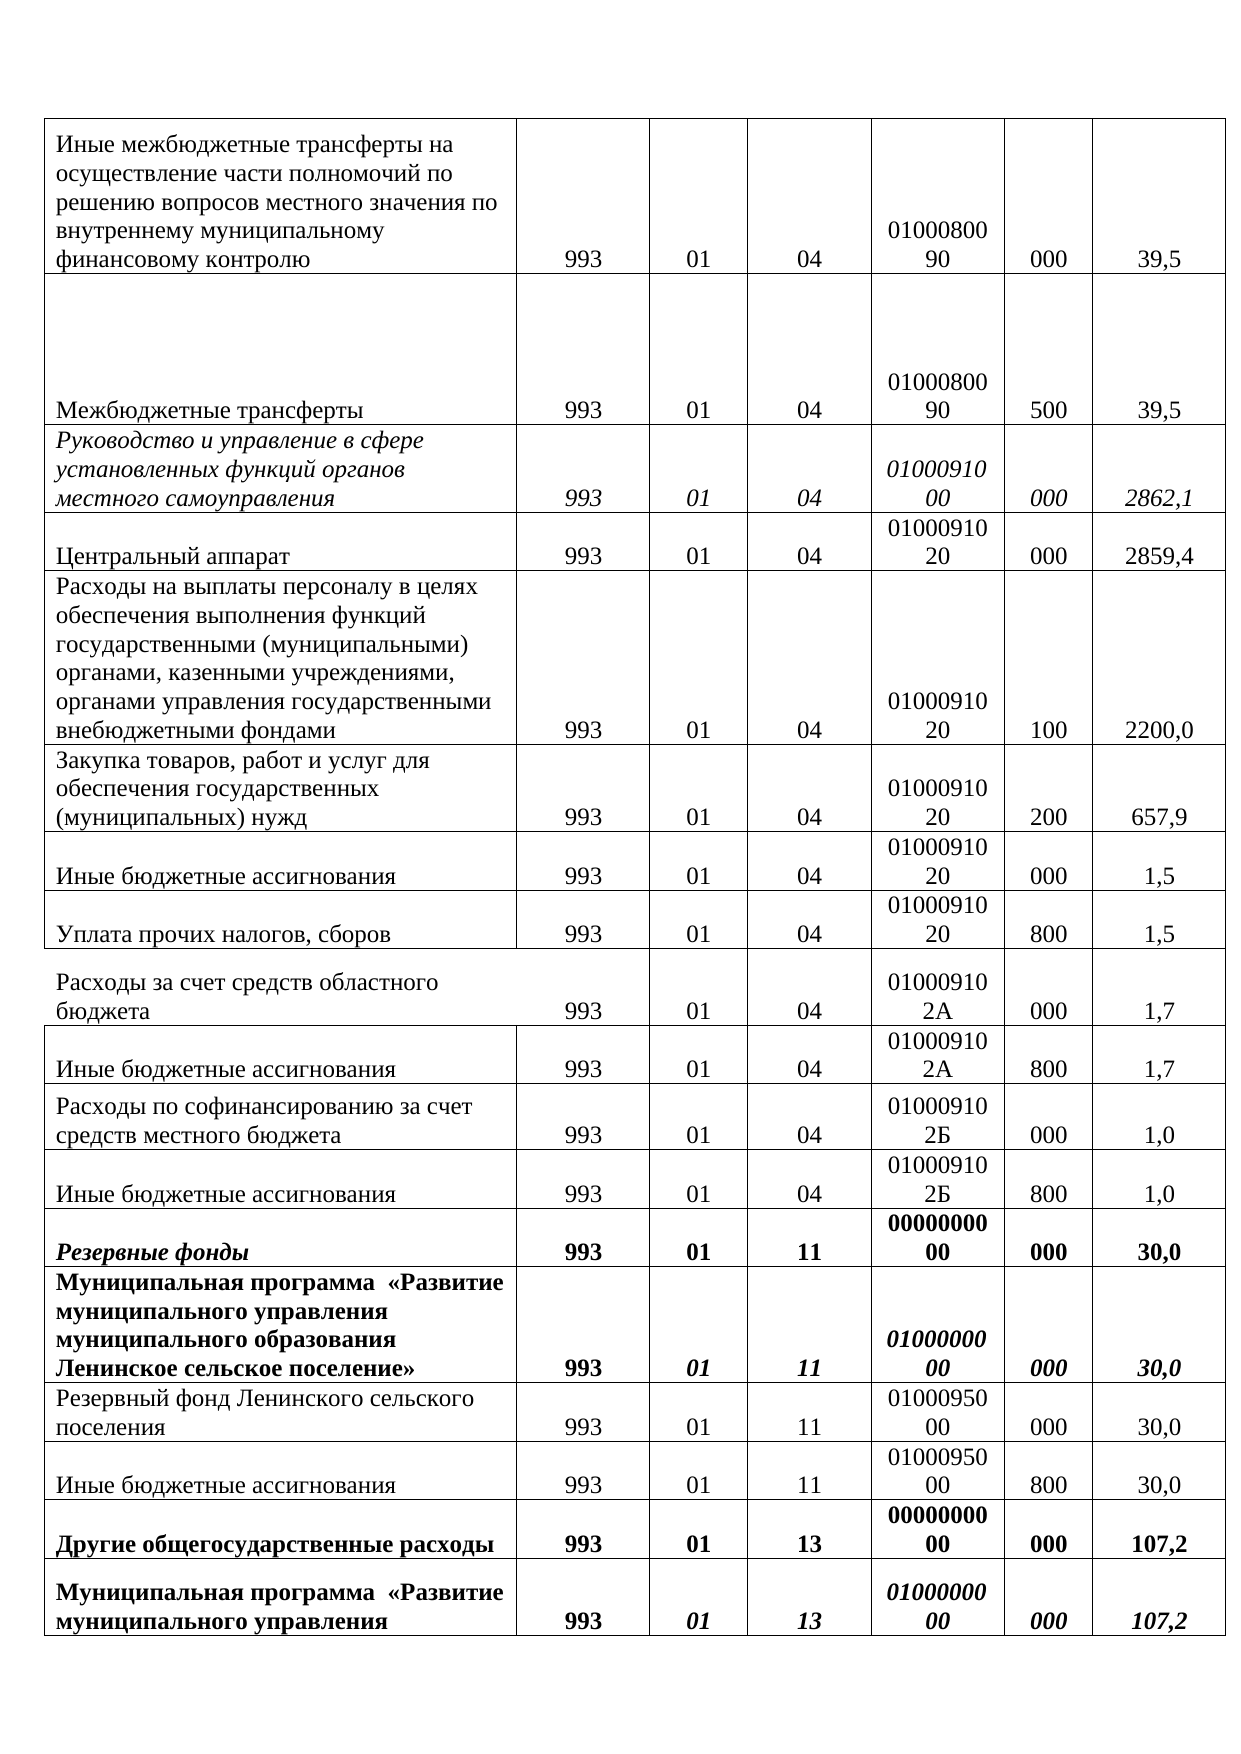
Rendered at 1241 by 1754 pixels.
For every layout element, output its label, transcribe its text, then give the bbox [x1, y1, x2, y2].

table_cell 1,0 [1093, 1084, 1225, 1149]
table_cell 01 [650, 745, 747, 831]
table_cell 0000000000 [872, 1209, 1004, 1266]
table_cell 01 [650, 1500, 747, 1558]
table_cell 11 [748, 1383, 871, 1441]
table_cell 107,2 [1093, 1500, 1225, 1558]
table_cell 01 [650, 1084, 747, 1149]
table_cell 0000000000 [872, 1500, 1004, 1558]
table_cell 11 [748, 1442, 871, 1499]
table_cell 000 [1005, 832, 1092, 889]
table_cell 01 [650, 949, 747, 1025]
table_cell 993 [517, 1209, 649, 1266]
table_cell 04 [748, 1150, 871, 1207]
table_cell Уплата прочих налогов, сборов [45, 891, 516, 948]
table_cell 01 [650, 119, 747, 273]
table_cell 100 [1005, 571, 1092, 744]
table_cell 2862,1 [1093, 425, 1225, 512]
table_cell 993 [517, 1559, 649, 1635]
table_cell 01 [650, 571, 747, 744]
table_cell 04 [748, 1084, 871, 1149]
table_cell Иные межбюджетные трансферты на осуществление части полномочий по решению вопросов местного значения по внутреннему муниципальному финансовому контролю [45, 119, 516, 273]
table_cell 04 [748, 891, 871, 948]
table_cell Межбюджетные трансферты [45, 274, 516, 424]
table_cell 000 [1005, 513, 1092, 570]
table_cell Иные бюджетные ассигнования [45, 1442, 516, 1499]
table_cell Иные бюджетные ассигнования [45, 1026, 516, 1083]
table_cell 1,7 [1093, 1026, 1225, 1083]
table_cell Муниципальная программа «Развитие муниципального управления муниципального образования Ленинское сельское поселение» [45, 1267, 516, 1382]
table_cell 000 [1005, 1267, 1092, 1382]
table_cell 000 [1005, 425, 1092, 512]
table_cell 01 [650, 1026, 747, 1083]
table_cell 993 [517, 832, 649, 889]
table_cell 800 [1005, 1026, 1092, 1083]
table_cell 04 [748, 949, 871, 1025]
table_cell 04 [748, 425, 871, 512]
table_cell 04 [748, 571, 871, 744]
table_cell 39,5 [1093, 274, 1225, 424]
table_cell 993 [517, 1267, 649, 1382]
table_cell 993 [517, 745, 649, 831]
table_cell 657,9 [1093, 745, 1225, 831]
table_cell 800 [1005, 1442, 1092, 1499]
table_cell 01 [650, 1267, 747, 1382]
table_cell 107,2 [1093, 1559, 1225, 1635]
table_cell 993 [517, 571, 649, 744]
table_cell 39,5 [1093, 119, 1225, 273]
table_cell 04 [748, 274, 871, 424]
table_cell Закупка товаров, работ и услуг для обеспечения государственных (муниципальных) нужд [45, 745, 516, 831]
table_cell 010009102Б [872, 1084, 1004, 1149]
table_cell 0100091020 [872, 571, 1004, 744]
table_cell 13 [748, 1559, 871, 1635]
table_cell 0100080090 [872, 274, 1004, 424]
table_cell 1,5 [1093, 891, 1225, 948]
table_cell 993 [517, 891, 649, 948]
table_cell 0100091020 [872, 513, 1004, 570]
table_cell 01 [650, 425, 747, 512]
table_cell Расходы по софинансированию за счет средств местного бюджета [45, 1084, 516, 1149]
table_cell 01 [650, 1559, 747, 1635]
table_cell 993 [517, 1150, 649, 1207]
table_cell 993 [517, 425, 649, 512]
table_cell 01 [650, 1383, 747, 1441]
table_cell 0100000000 [872, 1267, 1004, 1382]
table_cell 000 [1005, 949, 1092, 1025]
table_cell Центральный аппарат [45, 513, 516, 570]
table_cell 11 [748, 1209, 871, 1266]
table_cell 0100095000 [872, 1442, 1004, 1499]
table_cell 993 [517, 274, 649, 424]
table_cell 01 [650, 1209, 747, 1266]
table_cell Резервные фонды [45, 1209, 516, 1266]
table_cell 30,0 [1093, 1383, 1225, 1441]
table_cell 993 [517, 1026, 649, 1083]
table_cell 0100091020 [872, 745, 1004, 831]
table_cell 01 [650, 1150, 747, 1207]
table_cell Резервный фонд Ленинского сельского поселения [45, 1383, 516, 1441]
table_cell 993 [517, 1084, 649, 1149]
table_cell 1,5 [1093, 832, 1225, 889]
table_cell 800 [1005, 891, 1092, 948]
table_cell 01 [650, 891, 747, 948]
table_cell Расходы на выплаты персоналу в целях обеспечения выполнения функций государственными (муниципальными) органами, казенными учреждениями, органами управления государственными внебюджетными фондами [45, 571, 516, 744]
table_cell 010009102А [872, 949, 1004, 1025]
table_cell 04 [748, 1026, 871, 1083]
table_cell 0100080090 [872, 119, 1004, 273]
table_cell 11 [748, 1267, 871, 1382]
table_cell Руководство и управление в сфере установленных функций органов местного самоуправления [45, 425, 516, 512]
table_cell 1,0 [1093, 1150, 1225, 1207]
table_cell 30,0 [1093, 1442, 1225, 1499]
table_cell 04 [748, 513, 871, 570]
table_cell 000 [1005, 1209, 1092, 1266]
table_cell 30,0 [1093, 1267, 1225, 1382]
table_cell 993 [517, 1383, 649, 1441]
table_cell 000 [1005, 119, 1092, 273]
table_cell 800 [1005, 1150, 1092, 1207]
table_cell 01 [650, 1442, 747, 1499]
table_cell 000 [1005, 1383, 1092, 1441]
table_cell 000 [1005, 1500, 1092, 1558]
table_cell 0100095000 [872, 1383, 1004, 1441]
table_cell 000 [1005, 1559, 1092, 1635]
table_cell 30,0 [1093, 1209, 1225, 1266]
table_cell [45, 1559, 516, 1635]
table_cell Расходы за счет средств областного бюджета [44, 949, 517, 1025]
table_cell 01 [650, 274, 747, 424]
table_cell Иные бюджетные ассигнования [45, 1150, 516, 1207]
table_cell 0100000000 [872, 1559, 1004, 1635]
table_cell 993 [517, 119, 649, 273]
table_cell 04 [748, 745, 871, 831]
table_cell 1,7 [1093, 949, 1225, 1025]
table_cell 2859,4 [1093, 513, 1225, 570]
table_cell Другие общегосударственные расходы [45, 1500, 516, 1558]
table_cell 500 [1005, 274, 1092, 424]
table_cell 200 [1005, 745, 1092, 831]
table_cell 993 [517, 513, 649, 570]
table_cell 04 [748, 119, 871, 273]
table_cell 000 [1005, 1084, 1092, 1149]
table_cell 13 [748, 1500, 871, 1558]
table_cell 04 [748, 832, 871, 889]
table_cell 010009102Б [872, 1150, 1004, 1207]
table_cell 01 [650, 513, 747, 570]
table_cell 0100091020 [872, 891, 1004, 948]
table_cell 993 [517, 1500, 649, 1558]
table_cell 0100091000 [872, 425, 1004, 512]
table_cell 993 [517, 1442, 649, 1499]
table_cell 993 [517, 949, 649, 1025]
table_cell Иные бюджетные ассигнования [45, 832, 516, 889]
table_cell 010009102А [872, 1026, 1004, 1083]
table_cell 0100091020 [872, 832, 1004, 889]
table_cell 01 [650, 832, 747, 889]
table_cell 2200,0 [1093, 571, 1225, 744]
